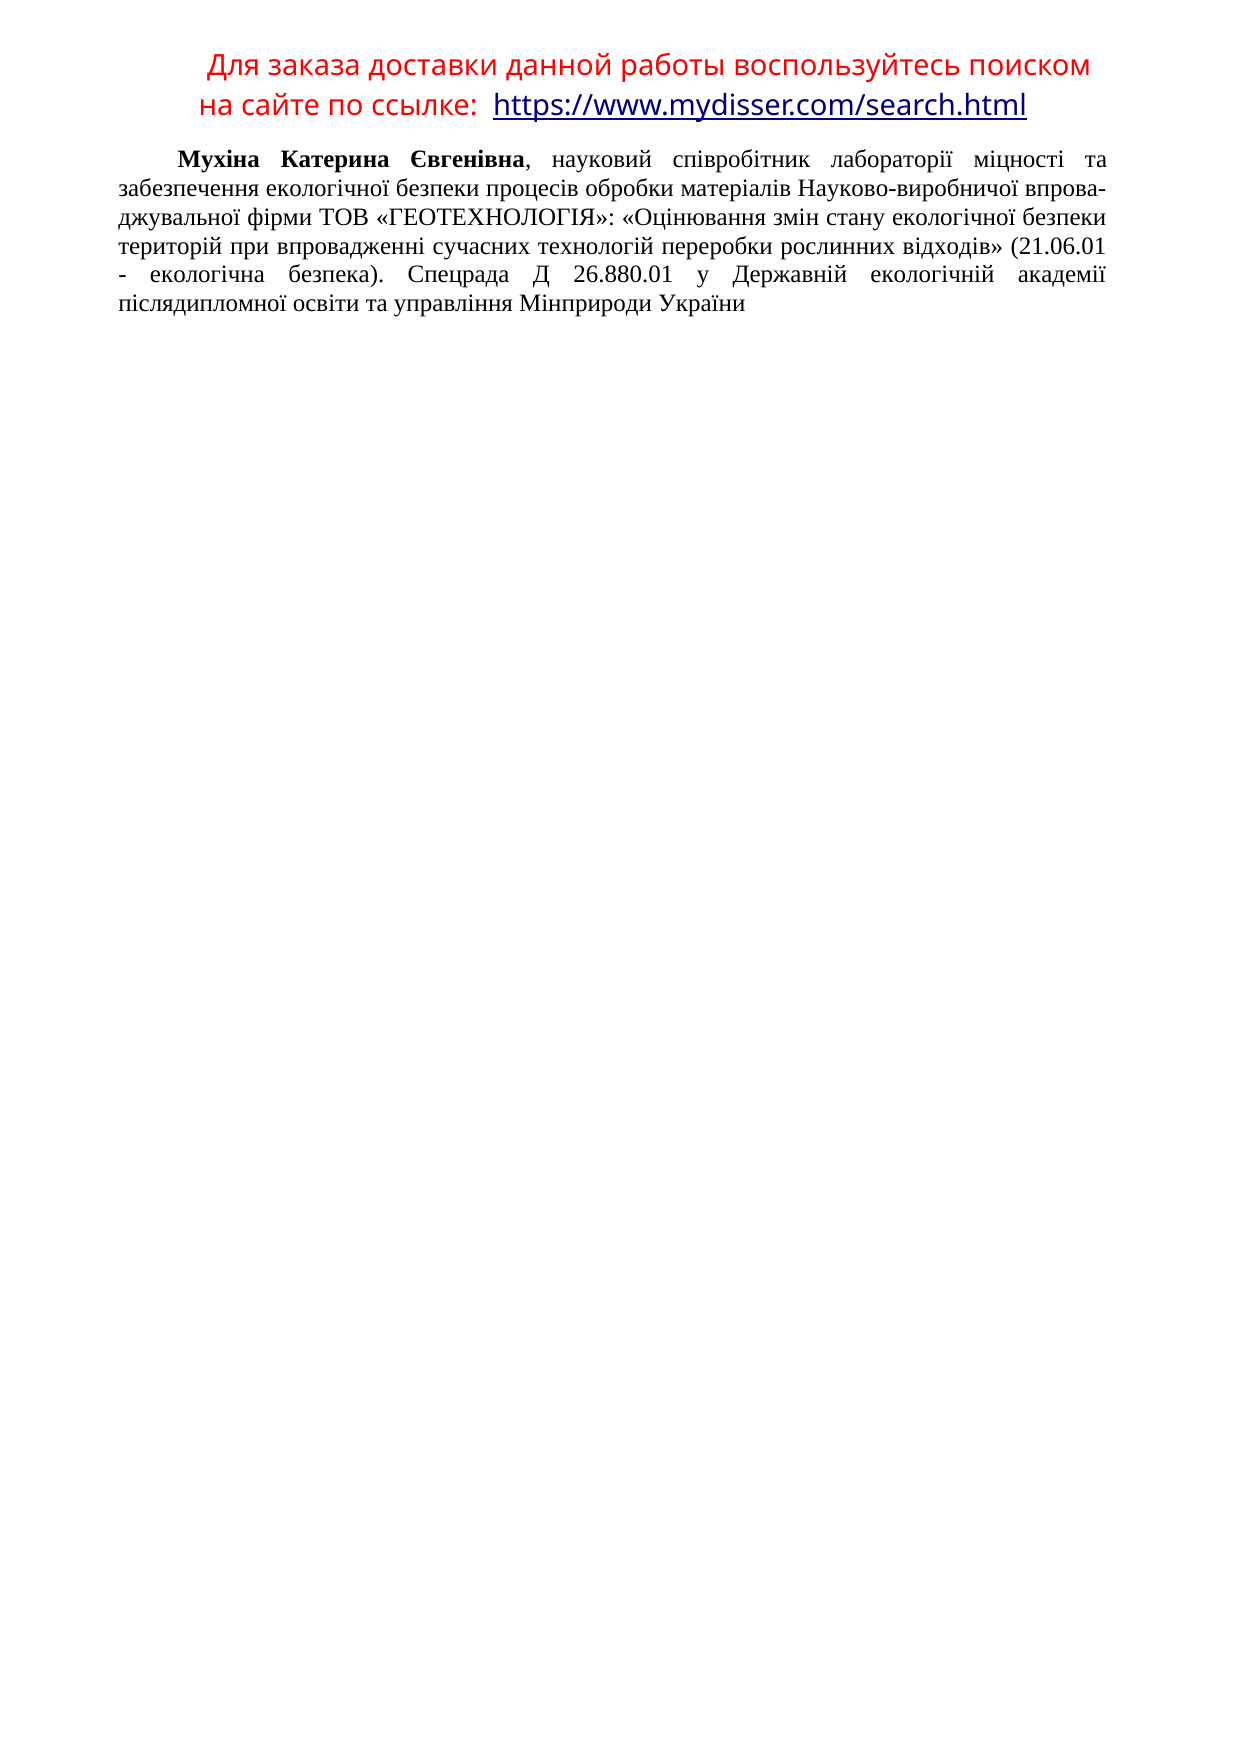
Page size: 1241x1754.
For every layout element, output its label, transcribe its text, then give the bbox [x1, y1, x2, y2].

text Мухіна Катерина Євгенівна, науковий співробітник лабораторії міцності та забезпечення екологічної безпеки процесів обробки матеріалів Науково-виробничої впрова- джувальної фірми ТОВ «ГЕОТЕХНОЛОГІЯ»: «Оцінювання змін стану екологічної безпеки територій при впровадженні сучасних технологій переробки рослинних відходів» (21.06.01 - екологічна безпека). Спецрада Д 26.880.01 у Державній екологічній академії післядипломної освіти та управління Мінприроди України [118, 144, 1107, 317]
